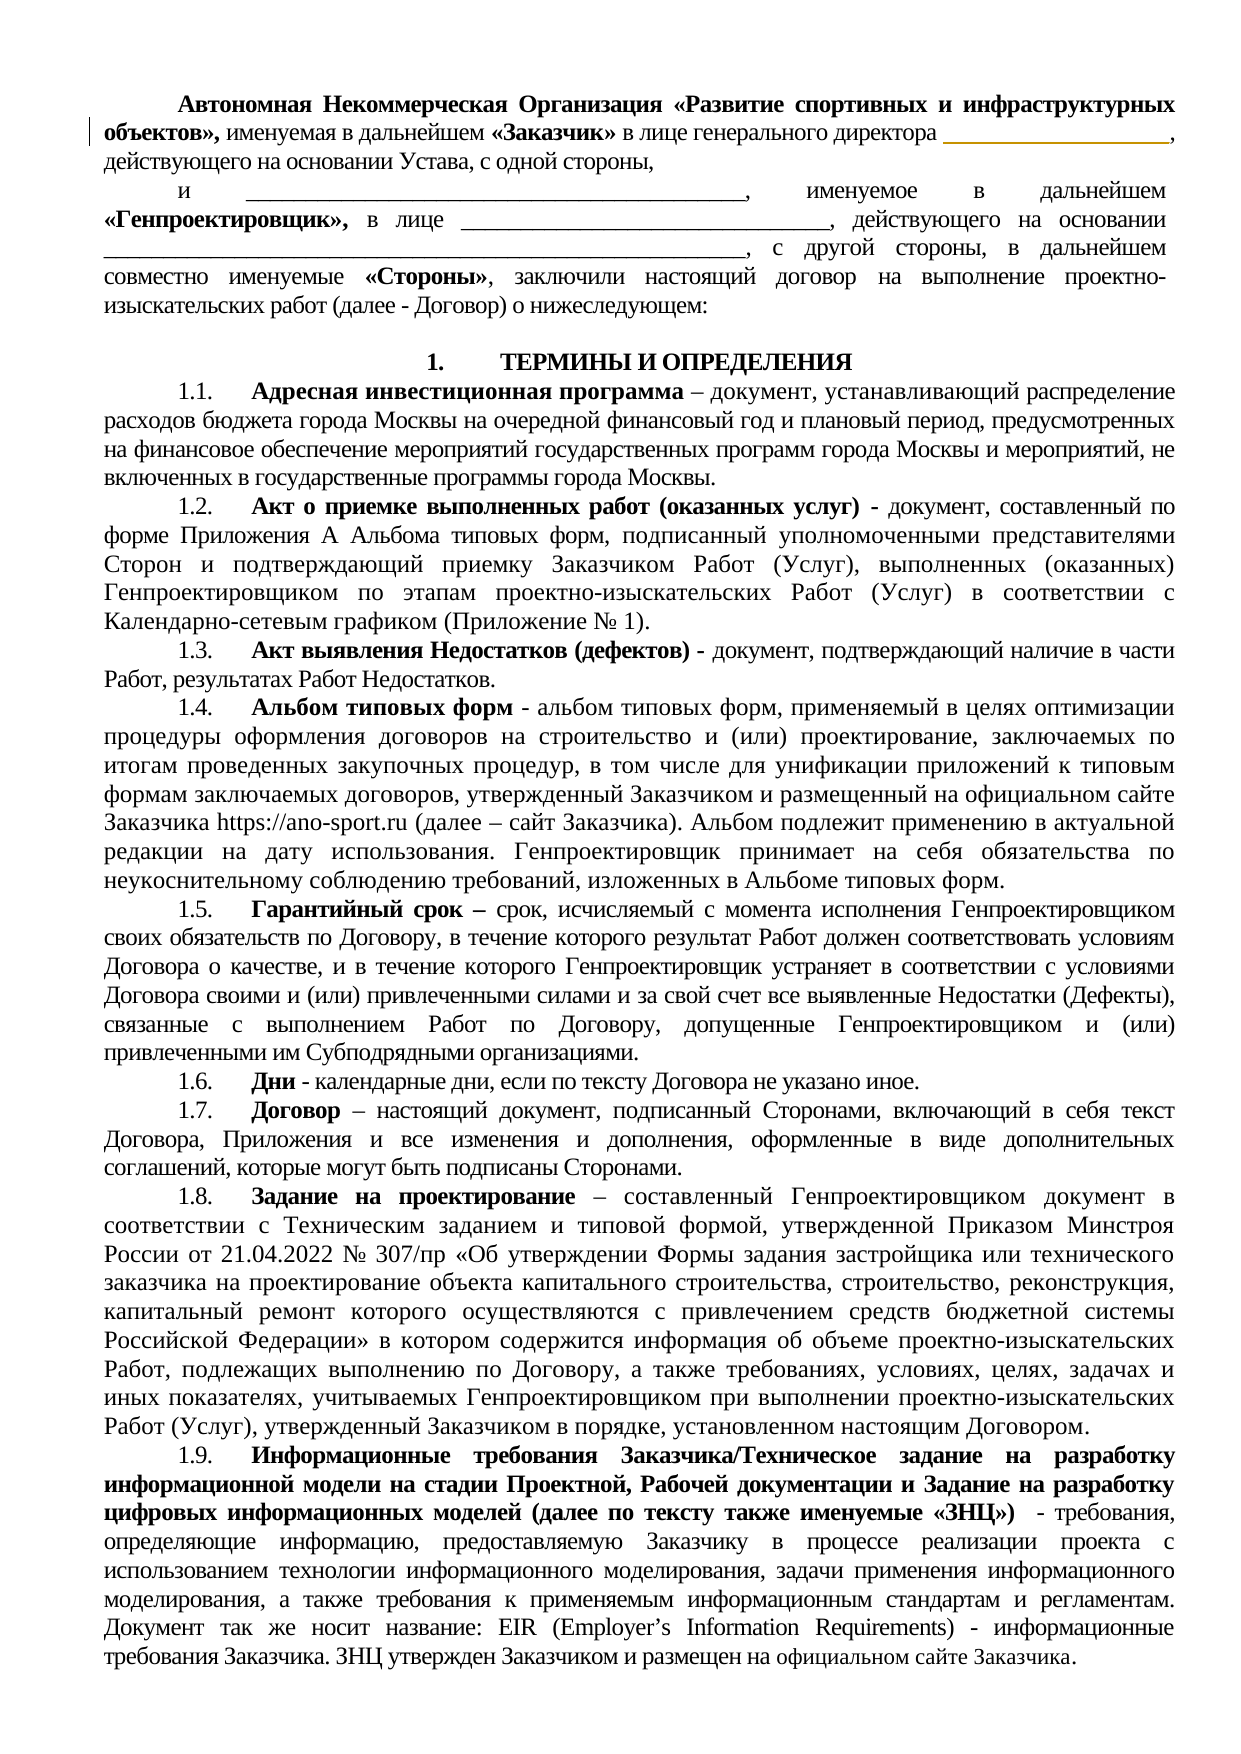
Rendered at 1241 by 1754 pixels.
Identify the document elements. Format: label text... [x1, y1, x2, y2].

list Договор – настоящий документ, подписанный Сторонами, включающий в себя текст Договора, Приложения и все изменения и дополнения, оформленные в виде дополнительных соглашений, которые могут быть подписаны Сторонами. [103, 1095, 1176, 1181]
list Дни - календарные дни, если по тексту Договора не указано иное. [103, 1066, 1176, 1095]
list Задание на проектирование – составленный Генпроектировщиком документ в соответствии с Техническим заданием и типовой формой, утвержденной Приказом Минстроя России от 21.04.2022 № 307/пр «Об утверждении Формы задания застройщика или технического заказчика на проектирование объекта капитального строительства, строительство, реконструкция, капитальный ремонт которого осуществляются с привлечением средств бюджетной системы Российской Федерации» в котором содержится информация об объеме проектно-изыскательских Работ, подлежащих выполнению по Договору, а также требованиях, условиях, целях, задачах и иных показателях, учитываемых Генпроектировщиком при выполнении проектно-изыскательских Работ (Услуг), утвержденный Заказчиком в порядке, установленном настоящим Договором. [103, 1181, 1176, 1440]
list Информационные требования Заказчика/Техническое задание на разработку информационной модели на стадии Проектной, Рабочей документации и Задание на разработку цифровых информационных моделей (далее по тексту также именуемые «ЗНЦ») - требования, определяющие информацию, предоставляемую Заказчику в процессе реализации проекта с использованием технологии информационного моделирования, задачи применения информационного моделирования, а также требования к применяемым информационным стандартам и регламентам. Документ так же носит название: EIR (Employer’s Information Requirements) - информационные требования Заказчика. ЗНЦ утвержден Заказчиком и размещен на официальном сайте Заказчика. [103, 1440, 1176, 1670]
list Альбом типовых форм - альбом типовых форм, применяемый в целях оптимизации процедуры оформления договоров на строительство и (или) проектирование, заключаемых по итогам проведенных закупочных процедур, в том числе для унификации приложений к типовым формам заключаемых договоров, утвержденный Заказчиком и размещенный на официальном сайте Заказчика https://ano-sport.ru (далее – сайт Заказчика). Альбом подлежит применению в актуальной редакции на дату использования. Генпроектировщик принимает на себя обязательства по неукоснительному соблюдению требований, изложенных в Альбоме типовых форм. [103, 692, 1176, 894]
list Адресная инвестиционная программа – документ, устанавливающий распределение расходов бюджета города Москвы на очередной финансовый год и плановый период, предусмотренных на финансовое обеспечение мероприятий государственных программ города Москвы и мероприятий, не включенных в государственные программы города Москвы. [103, 376, 1176, 491]
list Акт о приемке выполненных работ (оказанных услуг) - документ, составленный по форме Приложения А Альбома типовых форм, подписанный уполномоченными представителями Сторон и подтверждающий приемку Заказчиком Работ (Услуг), выполненных (оказанных) Генпроектировщиком по этапам проектно-изыскательских Работ (Услуг) в соответствии с Календарно-сетевым графиком (Приложение № 1). [103, 491, 1176, 635]
subtitle ТЕРМИНЫ И ОПРЕДЕЛЕНИЯ [103, 347, 1175, 376]
text Автономная Некоммерческая Организация «Развитие спортивных и инфраструктурных объектов», именуемая в дальнейшем «Заказчик» в лице генерального директора , действующего на основании Устава, с одной стороны, [103, 89, 1176, 175]
list Гарантийный срок – срок, исчисляемый с момента исполнения Генпроектировщиком своих обязательств по Договору, в течение которого результат Работ должен соответствовать условиям Договора о качестве, и в течение которого Генпроектировщик устраняет в соответствии с условиями Договора своими и (или) привлеченными силами и за свой счет все выявленные Недостатки (Дефекты), связанные с выполнением Работ по Договору, допущенные Генпроектировщиком и (или) привлеченными им Субподрядными организациями. [103, 894, 1176, 1066]
text и __________________________________________, именуемое в дальнейшем «Генпроектировщик», в лице _______________________________, действующего на основании ______________________________________________________, с другой стороны, в дальнейшем совместно именуемые «Стороны», заключили настоящий договор на выполнение проектно-изыскательских работ (далее - Договор) о нижеследующем: [103, 175, 1167, 319]
list Акт выявления Недостатков (дефектов) - документ, подтверждающий наличие в части Работ, результатах Работ Недостатков. [103, 635, 1176, 692]
